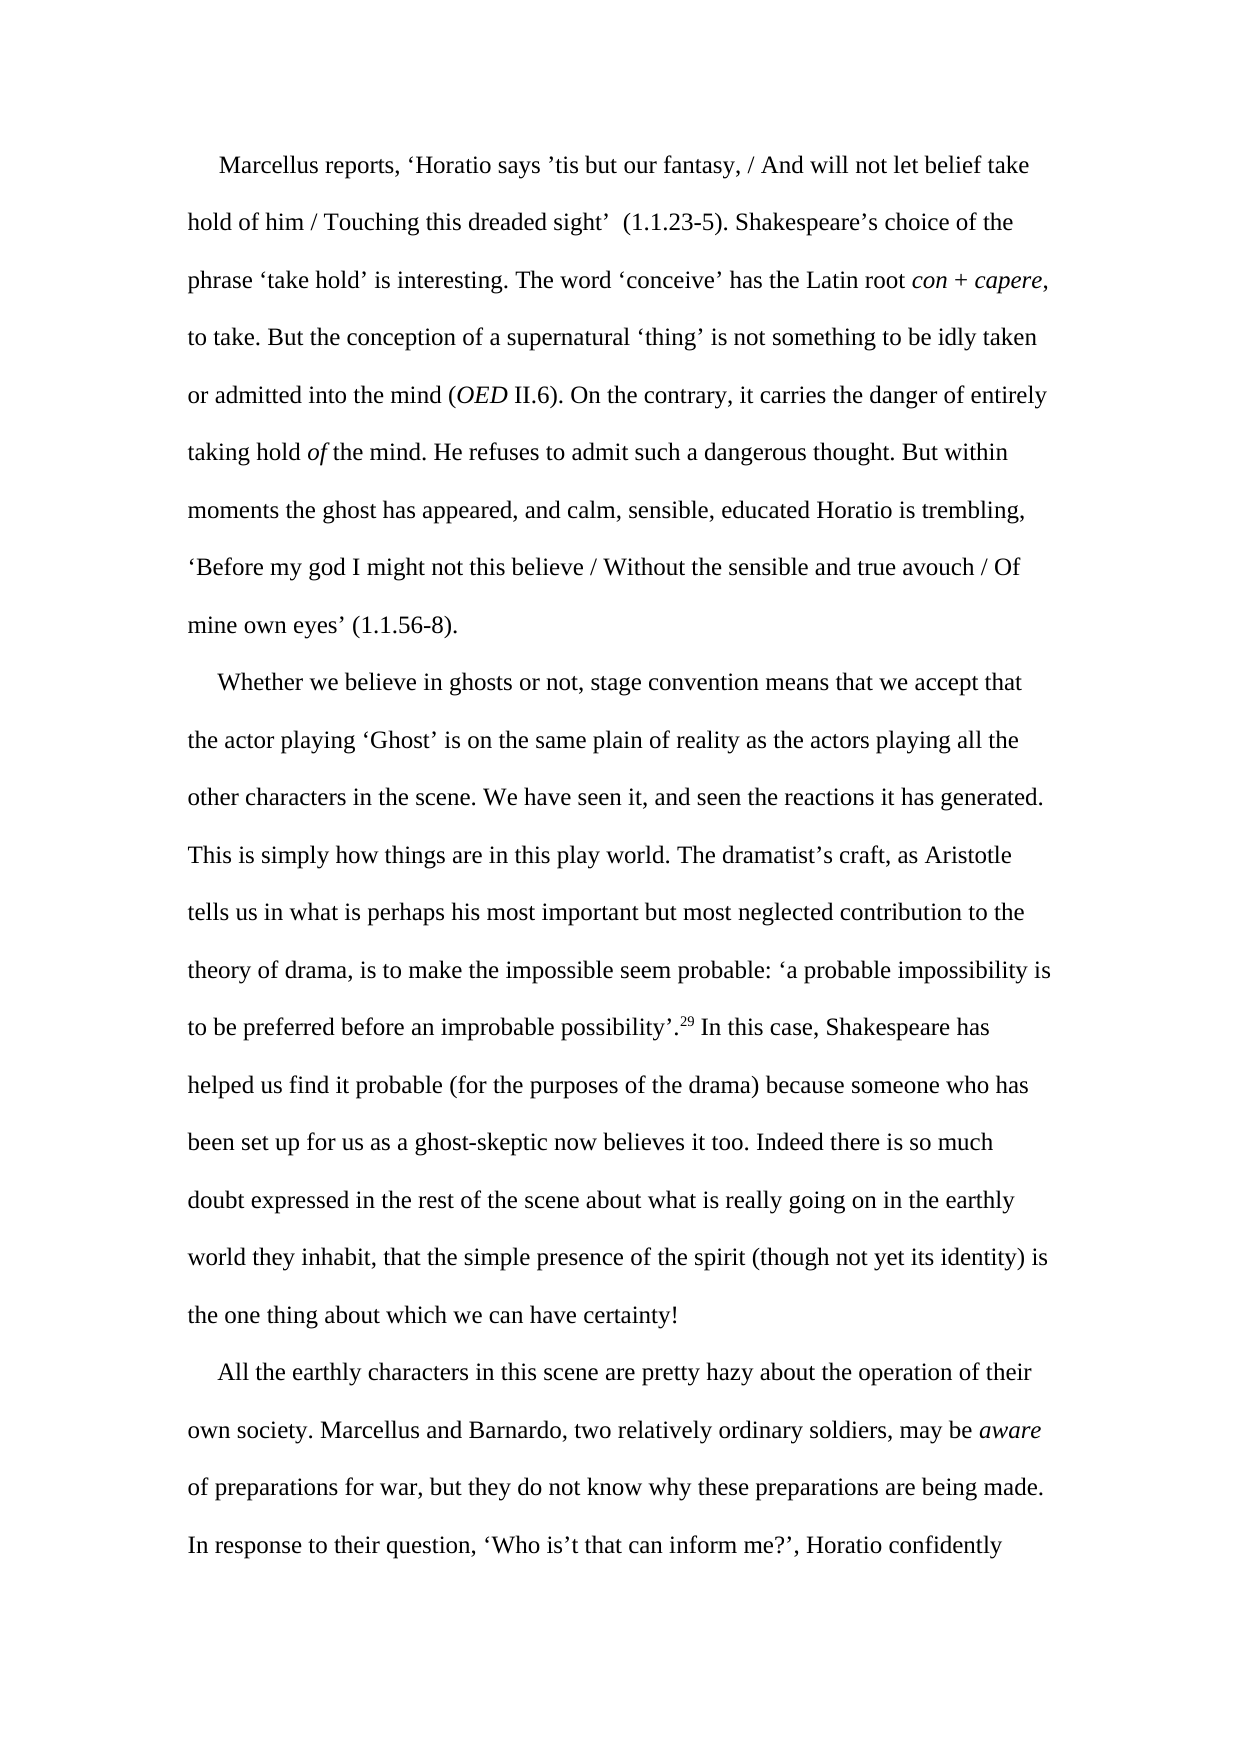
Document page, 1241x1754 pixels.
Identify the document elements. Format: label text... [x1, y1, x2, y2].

text Whether we believe in ghosts or not, stage convention means that we accept that the actor playing ‘Ghost’ is on the same plain of reality as the actors playing all the other characters in the scene. We have seen it, and seen the reactions it has generated. This is simply how things are in this play world. The dramatist’s craft, as Aristotle tells us in what is perhaps his most important but most neglected contribution to the theory of drama, is to make the impossible seem probable: ‘a probable impossibility is to be preferred before an improbable possibility’. In this case, Shakespeare has helped us find it probable (for the purposes of the drama) because someone who has been set up for us as a ghost-skeptic now believes it too. Indeed there is so much doubt expressed in the rest of the scene about what is really going on in the earthly world they inhabit, that the simple presence of the spirit (though not yet its identity) is the one thing about which we can have certainty! [187, 667, 1053, 1329]
text Marcellus reports, ‘Horatio says ’tis but our fantasy, / And will not let belief take hold of him / Touching this dreaded sight’ (1.1.23-5). Shakespeare’s choice of the phrase ‘take hold’ is interesting. The word ‘conceive’ has the Latin root con + capere, to take. But the conception of a supernatural ‘thing’ is not something to be idly taken or admitted into the mind (OED II.6). On the contrary, it carries the danger of entirely taking hold of the mind. He refuses to admit such a dangerous thought. But within moments the ghost has appeared, and calm, sensible, educated Horatio is trembling, ‘Before my god I might not this believe / Without the sensible and true avouch / Of mine own eyes’ (1.1.56-8). [187, 150, 1053, 639]
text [187, 1357, 1053, 1559]
